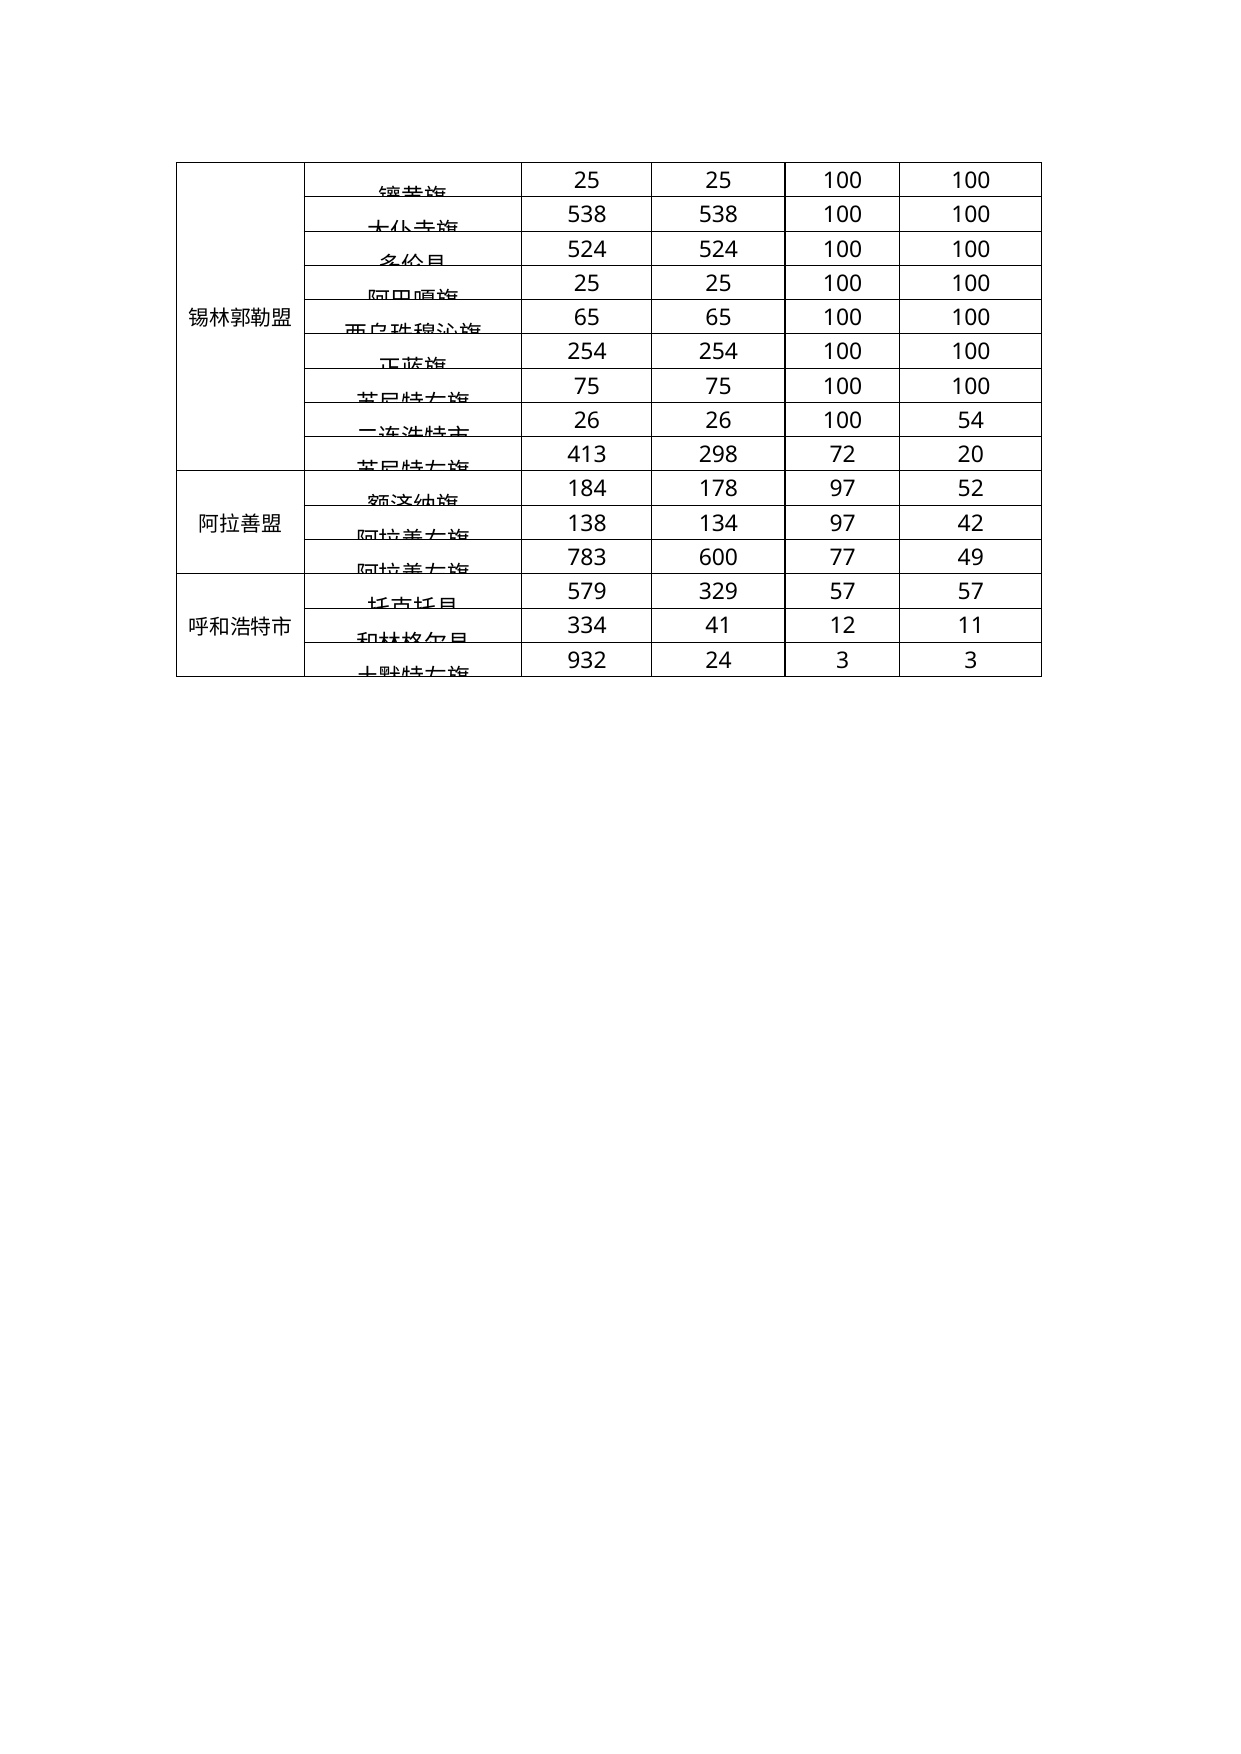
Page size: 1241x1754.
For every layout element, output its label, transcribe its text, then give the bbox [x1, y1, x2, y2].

table_cell 97 [786, 506, 899, 539]
table_cell 298 [652, 437, 784, 470]
table_cell 100 [900, 197, 1041, 231]
table_cell 西乌珠穆沁旗 [305, 300, 521, 333]
table_cell 41 [652, 609, 784, 642]
table_cell 20 [900, 437, 1041, 470]
table_cell 413 [522, 437, 651, 470]
table_cell 100 [786, 334, 899, 368]
table_cell 600 [652, 540, 784, 573]
table_cell 太仆寺旗 [305, 197, 521, 231]
table_cell 100 [786, 197, 899, 231]
table_cell 和林格尔县 [305, 609, 521, 642]
table_cell 26 [522, 403, 651, 436]
table_cell 25 [652, 163, 784, 196]
table_cell 42 [900, 506, 1041, 539]
table_cell 75 [522, 369, 651, 402]
table_cell 254 [522, 334, 651, 368]
table_cell 100 [786, 369, 899, 402]
table_cell 72 [786, 437, 899, 470]
table_cell 334 [522, 609, 651, 642]
table_cell 77 [786, 540, 899, 573]
table_cell 镶黄旗 [305, 163, 521, 196]
table_cell 57 [900, 574, 1041, 607]
table_cell 呼和浩特市 [177, 574, 304, 676]
table_cell 100 [786, 300, 899, 333]
table_cell 783 [522, 540, 651, 573]
table_cell 524 [522, 232, 651, 265]
table_cell 100 [900, 334, 1041, 368]
table_cell 阿拉善左旗 [305, 540, 521, 573]
table_cell 托克托县 [305, 574, 521, 607]
table_cell 54 [900, 403, 1041, 436]
table_cell 178 [652, 471, 784, 505]
table_cell 100 [900, 232, 1041, 265]
table_cell 正蓝旗 [305, 334, 521, 368]
table_cell 25 [522, 266, 651, 299]
table_cell 锡林郭勒盟 [177, 163, 304, 470]
table_cell 25 [522, 163, 651, 196]
table_cell 二连浩特市 [305, 403, 521, 436]
table_cell 138 [522, 506, 651, 539]
table_cell 932 [522, 643, 651, 676]
table_cell 49 [900, 540, 1041, 573]
table_cell 57 [786, 574, 899, 607]
table_cell 329 [652, 574, 784, 607]
table_cell 524 [652, 232, 784, 265]
table_cell 65 [522, 300, 651, 333]
table_cell 24 [652, 643, 784, 676]
table_cell 579 [522, 574, 651, 607]
table_cell 134 [652, 506, 784, 539]
table_cell 100 [900, 369, 1041, 402]
table_cell 额济纳旗 [305, 471, 521, 505]
table_cell 11 [900, 609, 1041, 642]
table_cell 苏尼特左旗 [305, 437, 521, 470]
table_cell 苏尼特右旗 [305, 369, 521, 402]
table_cell 184 [522, 471, 651, 505]
table_cell 65 [652, 300, 784, 333]
table_cell 多伦县 [305, 232, 521, 265]
table_cell 3 [786, 643, 899, 676]
table_cell 254 [652, 334, 784, 368]
table_cell 26 [652, 403, 784, 436]
table_cell 100 [786, 163, 899, 196]
table_cell 538 [652, 197, 784, 231]
table_cell 75 [652, 369, 784, 402]
table_cell 阿巴嘎旗 [305, 266, 521, 299]
table_cell 52 [900, 471, 1041, 505]
table_cell 阿拉善盟 [177, 471, 304, 573]
table_cell 538 [522, 197, 651, 231]
table_cell 100 [786, 266, 899, 299]
table_cell 3 [900, 643, 1041, 676]
table_cell 12 [786, 609, 899, 642]
table_cell 97 [786, 471, 899, 505]
table_cell 100 [900, 266, 1041, 299]
table_cell 100 [786, 403, 899, 436]
table_cell 100 [900, 163, 1041, 196]
table_cell 100 [900, 300, 1041, 333]
table_cell 土默特左旗 [305, 643, 521, 676]
table_cell 阿拉善右旗 [305, 506, 521, 539]
table_cell 25 [652, 266, 784, 299]
table_cell 100 [786, 232, 899, 265]
